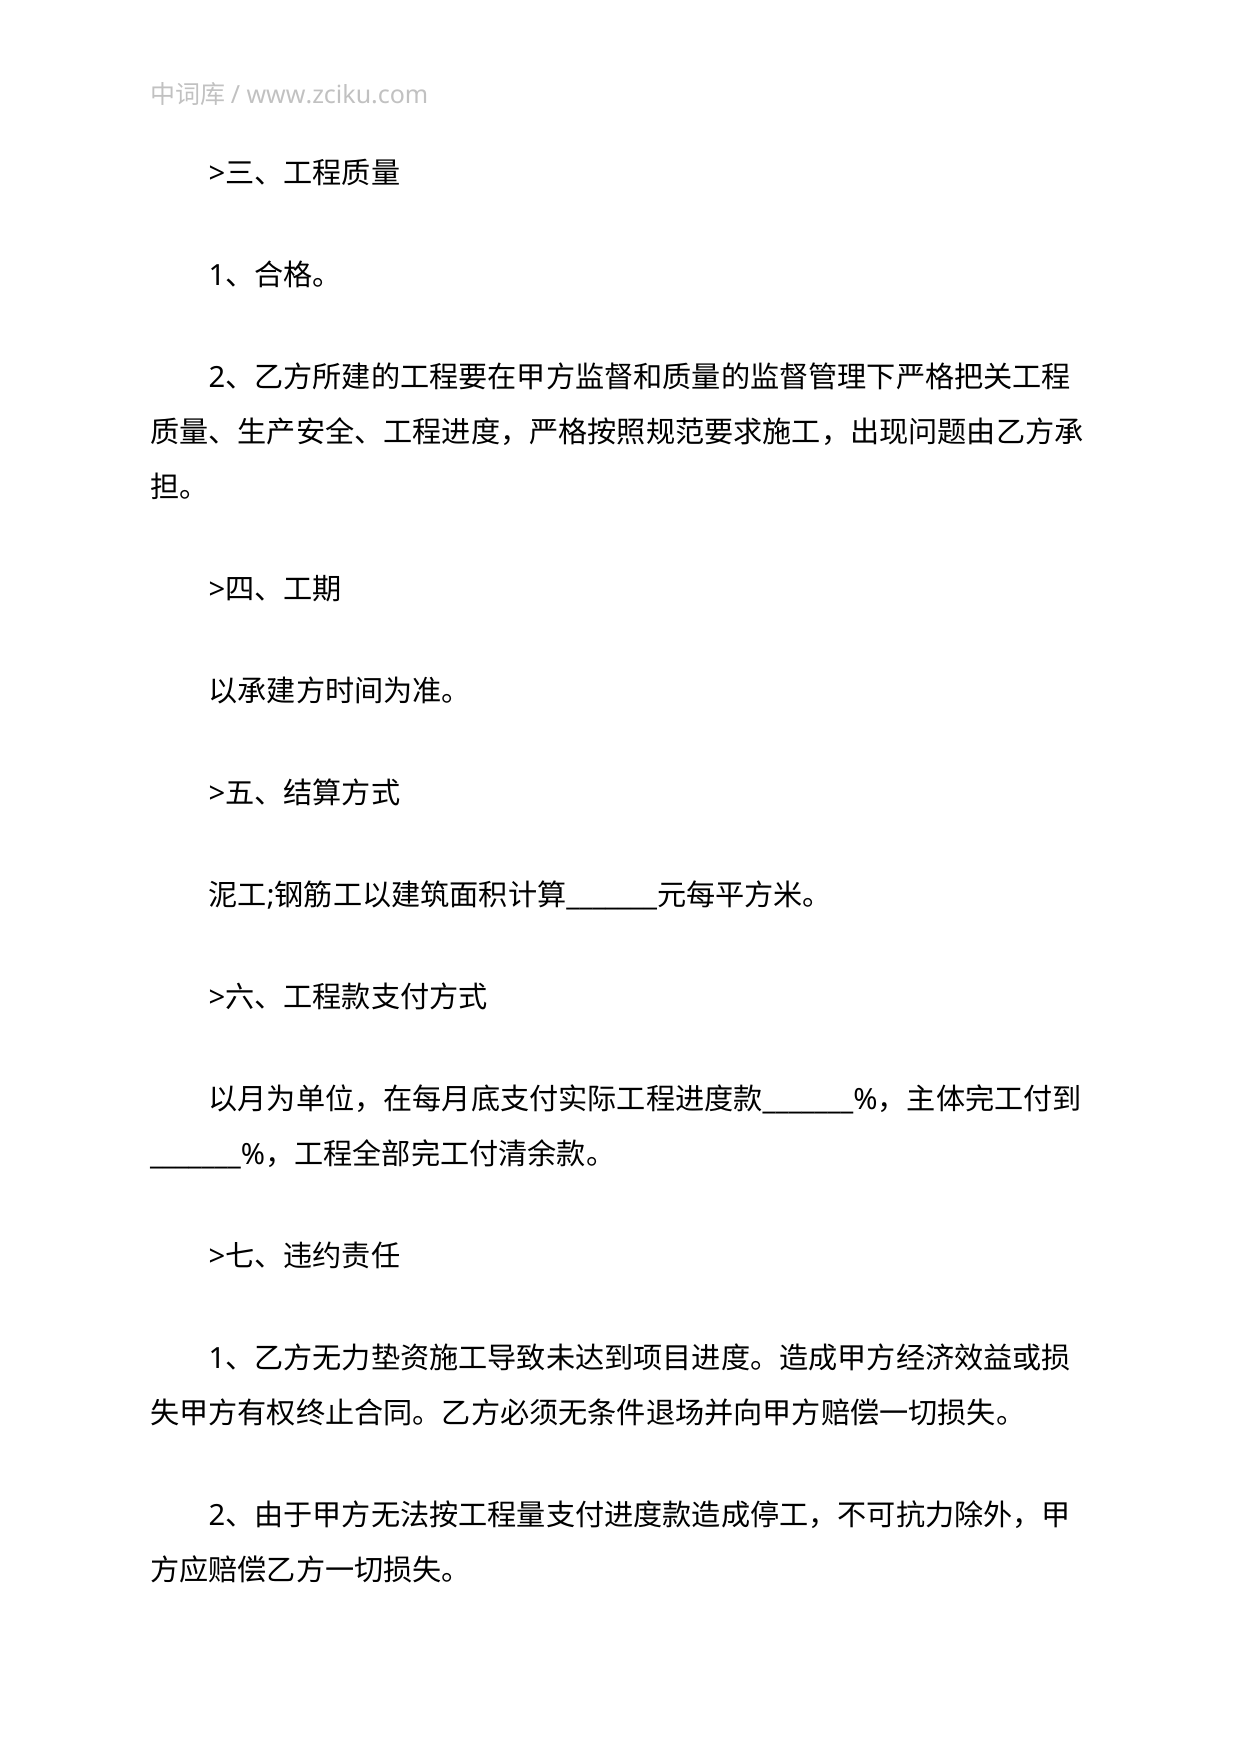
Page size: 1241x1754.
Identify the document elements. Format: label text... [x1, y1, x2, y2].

text >五、结算方式 [150, 769, 1090, 812]
text 泥工;钢筋工以建筑面积计算_______元每平方米。 [150, 871, 1090, 914]
text 以月为单位，在每月底支付实际工程进度款_______%，主体完工付到_______%，工程全部完工付清余款。 [150, 1075, 1090, 1173]
text >四、工期 [150, 566, 1090, 608]
text 1、乙方无力垫资施工导致未达到项目进度。造成甲方经济效益或损失甲方有权终止合同。乙方必须无条件退场并向甲方赔偿一切损失。 [150, 1334, 1090, 1432]
text >七、违约责任 [150, 1232, 1090, 1275]
text 2、由于甲方无法按工程量支付进度款造成停工，不可抗力除外，甲方应赔偿乙方一切损失。 [150, 1491, 1090, 1588]
text >六、工程款支付方式 [150, 973, 1090, 1016]
text 2、乙方所建的工程要在甲方监督和质量的监督管理下严格把关工程质量、生产安全、工程进度，严格按照规范要求施工，出现问题由乙方承担。 [150, 354, 1090, 506]
text >三、工程质量 [150, 150, 1090, 192]
text 以承建方时间为准。 [150, 668, 1090, 710]
text 1、合格。 [150, 252, 1090, 294]
